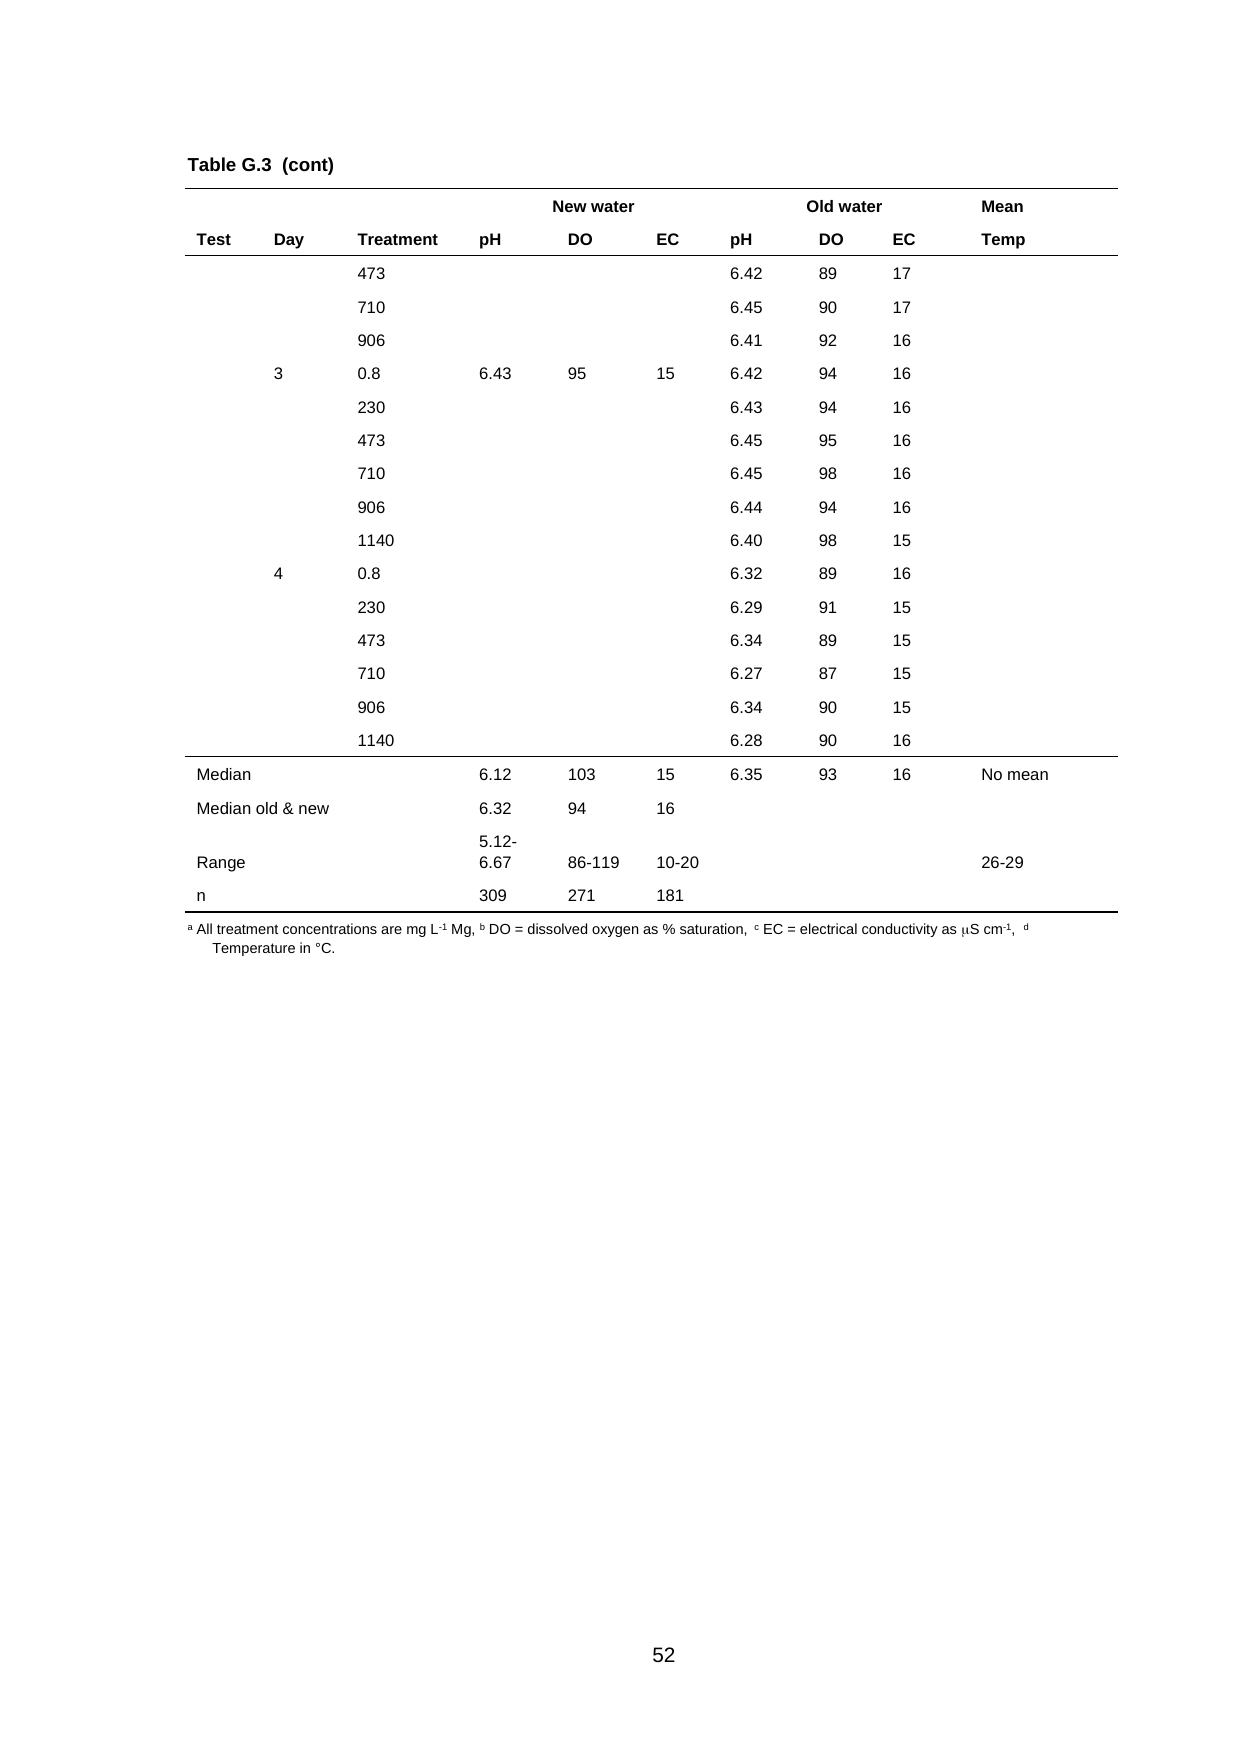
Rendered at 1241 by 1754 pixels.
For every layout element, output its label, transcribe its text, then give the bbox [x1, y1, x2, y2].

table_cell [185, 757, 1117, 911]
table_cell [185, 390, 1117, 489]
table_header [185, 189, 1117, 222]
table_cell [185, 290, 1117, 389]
text Table G.3 (cont) [187, 150, 1140, 175]
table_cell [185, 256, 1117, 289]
text a All treatment concentrations are mg L-1 Mg, b DO = dissolved oxygen as % saturation, c EC = electrical conductivity as S cm-1, d Temperature in °C. [187, 919, 1044, 956]
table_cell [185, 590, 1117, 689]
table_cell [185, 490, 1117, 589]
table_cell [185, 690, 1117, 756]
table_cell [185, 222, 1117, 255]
